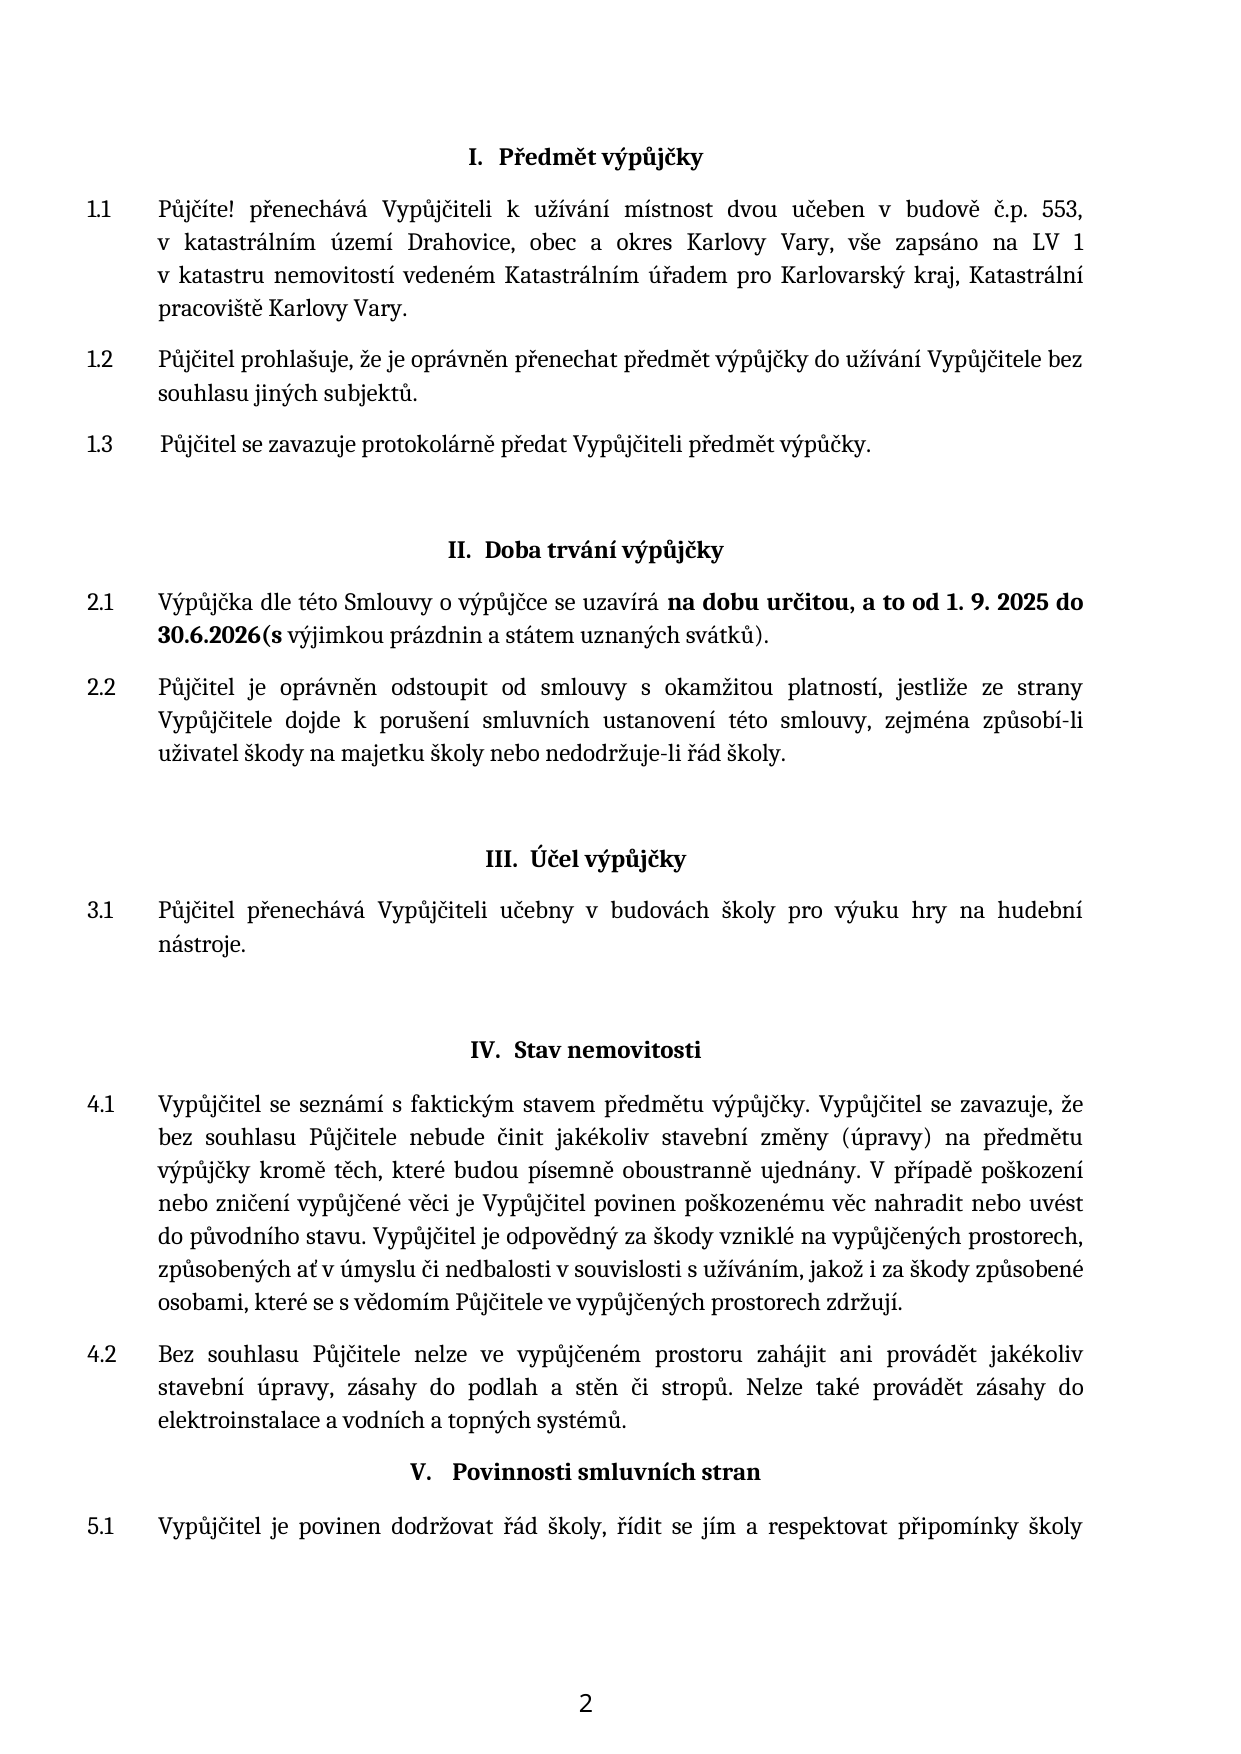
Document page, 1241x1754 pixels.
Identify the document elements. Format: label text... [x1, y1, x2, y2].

list Půjčitel prohlašuje, že je oprávněn přenechat předmět výpůjčky do užívání Vypůjčitele bez souhlasu jiných subjektů. [87, 345, 1084, 407]
list Povinnosti smluvních stran [87, 1458, 1084, 1487]
list Půjčíte! přenechává Vypůjčiteli k užívání místnost dvou učeben v budově č.p. 553, v katastrálním území Drahovice, obec a okres Karlovy Vary, vše zapsáno na LV 1 v katastru nemovitostí vedeném Katastrálním úřadem pro Karlovarský kraj, Katastrální pracoviště Karlovy Vary. [87, 194, 1084, 322]
list Půjčitel je oprávněn odstoupit od smlouvy s okamžitou platností, jestliže ze strany Vypůjčitele dojde k porušení smluvních ustanovení této smlouvy, zejména způsobí-li uživatel škody na majetku školy nebo nedodržuje-li řád školy. [87, 673, 1084, 767]
list Předmět výpůjčky [87, 143, 1084, 172]
list Stav nemovitosti [87, 1036, 1084, 1065]
list Doba trvání výpůjčky [87, 536, 1084, 565]
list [87, 1512, 1084, 1541]
list Půjčitel se zavazuje protokolárně předat Vypůjčiteli předmět výpůčky. [87, 430, 1084, 459]
list Účel výpůjčky [87, 845, 1084, 873]
list Vypůjčitel se seznámí s faktickým stavem předmětu výpůjčky. Vypůjčitel se zavazuje, že bez souhlasu Půjčitele nebude činit jakékoliv stavební změny (úpravy) na předmětu výpůjčky kromě těch, které budou písemně oboustranně ujednány. V případě poškození nebo zničení vypůjčené věci je Vypůjčitel povinen poškozenému věc nahradit nebo uvést do původního stavu. Vypůjčitel je odpovědný za škody vzniklé na vypůjčených prostorech, způsobených ať v úmyslu či nedbalosti v souvislosti s užíváním, jakož i za škody způsobené osobami, které se s vědomím Půjčitele ve vypůjčených prostorech zdržují. [87, 1090, 1084, 1317]
list Bez souhlasu Půjčitele nelze ve vypůjčeném prostoru zahájit ani provádět jakékoliv stavební úpravy, zásahy do podlah a stěn či stropů. Nelze také provádět zásahy do elektroinstalace a vodních a topných systémů. [87, 1340, 1084, 1435]
list Výpůjčka dle této Smlouvy o výpůjčce se uzavírá na dobu určitou, a to od 1. 9. 2025 do 30.6.2026(s výjimkou prázdnin a státem uznaných svátků). [87, 588, 1084, 650]
list Půjčitel přenechává Vypůjčiteli učebny v budovách školy pro výuku hry na hudební nástroje. [87, 896, 1084, 959]
